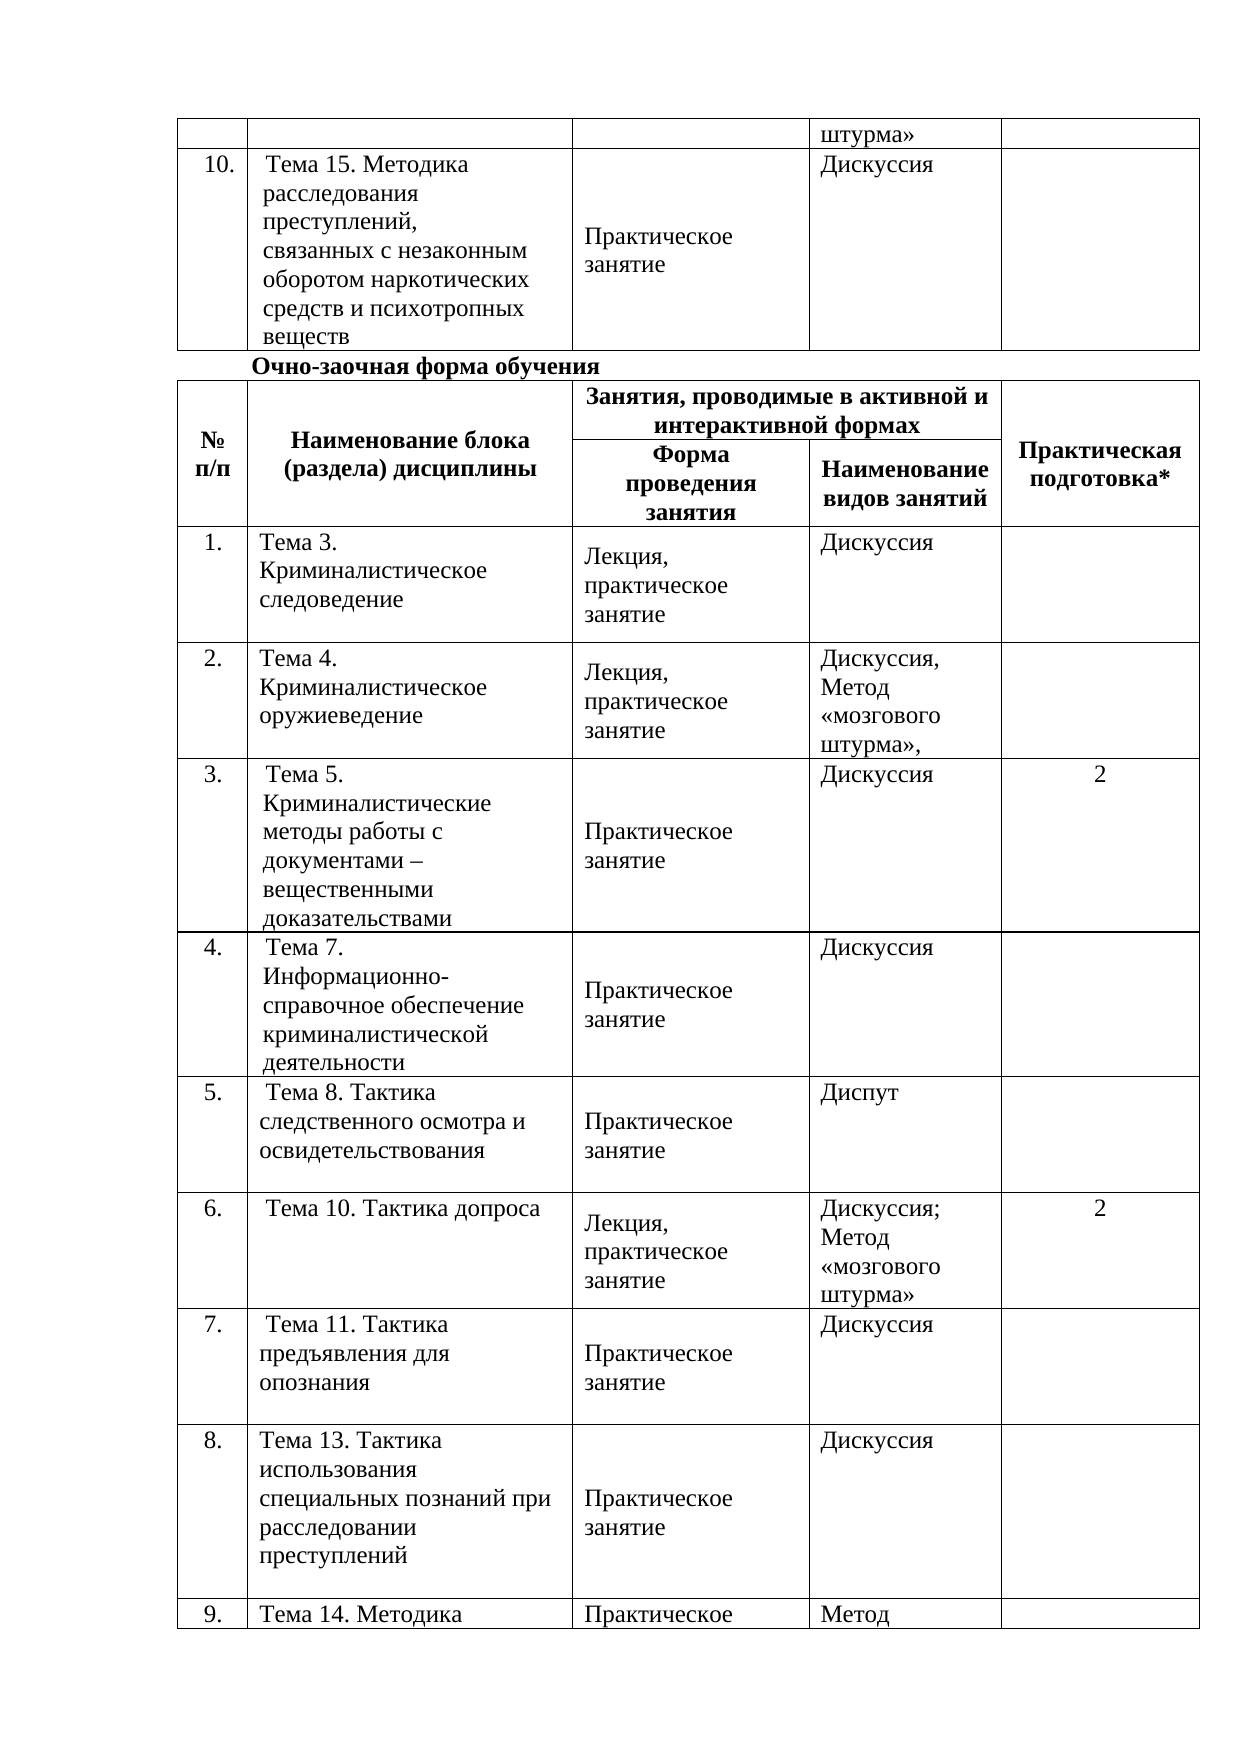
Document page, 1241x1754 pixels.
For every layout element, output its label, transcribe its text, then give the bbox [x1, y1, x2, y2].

table_cell Диспут [810, 1077, 1001, 1192]
table_header Наименование блока (раздела) дисциплины [248, 381, 572, 526]
table_cell Дискуссия [810, 149, 1001, 350]
table_cell [178, 1599, 247, 1628]
table_cell Практическое занятие [573, 1425, 809, 1598]
table_cell [178, 1425, 247, 1598]
table_header Практическая подготовка* [1002, 381, 1199, 526]
table_cell Дискуссия [810, 933, 1001, 1076]
table_cell Наименование видов занятий [810, 440, 1001, 526]
table_cell Форма проведения занятия [573, 440, 809, 526]
table_cell Тема 10. Тактика допроса [248, 1193, 572, 1308]
table_cell Тема 13. Тактика использования специальных познаний при расследовании преступлений [248, 1425, 572, 1598]
table_cell [178, 643, 247, 758]
table_cell [178, 933, 247, 1076]
table_cell [178, 1309, 247, 1424]
table_cell Тема 4. Криминалистическое оружиеведение [248, 643, 572, 758]
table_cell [248, 119, 572, 148]
table_cell Лекция, практическое занятие [573, 1193, 809, 1308]
table_cell [1002, 1077, 1199, 1192]
table_cell Тема 7. Информационно-справочное обеспечение криминалистической деятельности [248, 933, 572, 1076]
table_cell Лекция, практическое занятие [573, 643, 809, 758]
table_cell [178, 1077, 247, 1192]
table_cell [1002, 933, 1199, 1076]
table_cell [810, 1599, 1001, 1628]
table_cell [810, 119, 1001, 148]
table_cell Дискуссия [810, 1309, 1001, 1424]
table_cell Дискуссия; Метод «мозгового штурма» [810, 1193, 1001, 1308]
table_cell 2 [1002, 1193, 1199, 1308]
table_cell Практическое занятие [573, 1077, 809, 1192]
table_cell Тема 8. Тактика следственного осмотра и освидетельствования [248, 1077, 572, 1192]
table_cell Практическое занятие [573, 933, 809, 1076]
table_cell Тема 3. Криминалистическое следоведение [248, 527, 572, 642]
table_cell Практическое занятие [573, 759, 809, 931]
table_cell Практическое занятие [573, 1309, 809, 1424]
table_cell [573, 1599, 809, 1628]
table_cell 2 [1002, 119, 1199, 148]
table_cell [573, 119, 809, 148]
table_cell Дискуссия, Метод «мозгового штурма», [810, 643, 1001, 758]
table_cell Дискуссия [810, 759, 1001, 931]
table_cell [1002, 1599, 1199, 1628]
table_header Занятия, проводимые в активной и интерактивной формах [573, 381, 1001, 438]
table_cell Тема 15. Методика расследования преступлений, связанных с незаконным оборотом наркотических средств и психотропных веществ [248, 149, 572, 350]
table_cell Тема 5. Криминалистические методы работы с документами – вещественными доказательствами [248, 759, 572, 931]
table_cell [178, 149, 247, 350]
table_header № п/п [178, 381, 247, 526]
table_cell [1002, 527, 1199, 642]
table_cell [178, 527, 247, 642]
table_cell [248, 1599, 572, 1628]
table_cell [1002, 643, 1199, 758]
table_cell [1002, 1425, 1199, 1598]
table_cell [178, 759, 247, 931]
table_cell [1002, 149, 1199, 350]
table_cell [1002, 1309, 1199, 1424]
table_cell Дискуссия [810, 527, 1001, 642]
table_cell Лекция, практическое занятие [573, 527, 809, 642]
table_cell Тема 11. Тактика предъявления для опознания [248, 1309, 572, 1424]
table_cell Практическое занятие [573, 149, 809, 350]
table_cell [178, 1193, 247, 1308]
text Очно-заочная форма обучения [177, 351, 1152, 380]
table_cell [178, 119, 247, 148]
table_cell Дискуссия [810, 1425, 1001, 1598]
table_cell 2 [1002, 759, 1199, 931]
